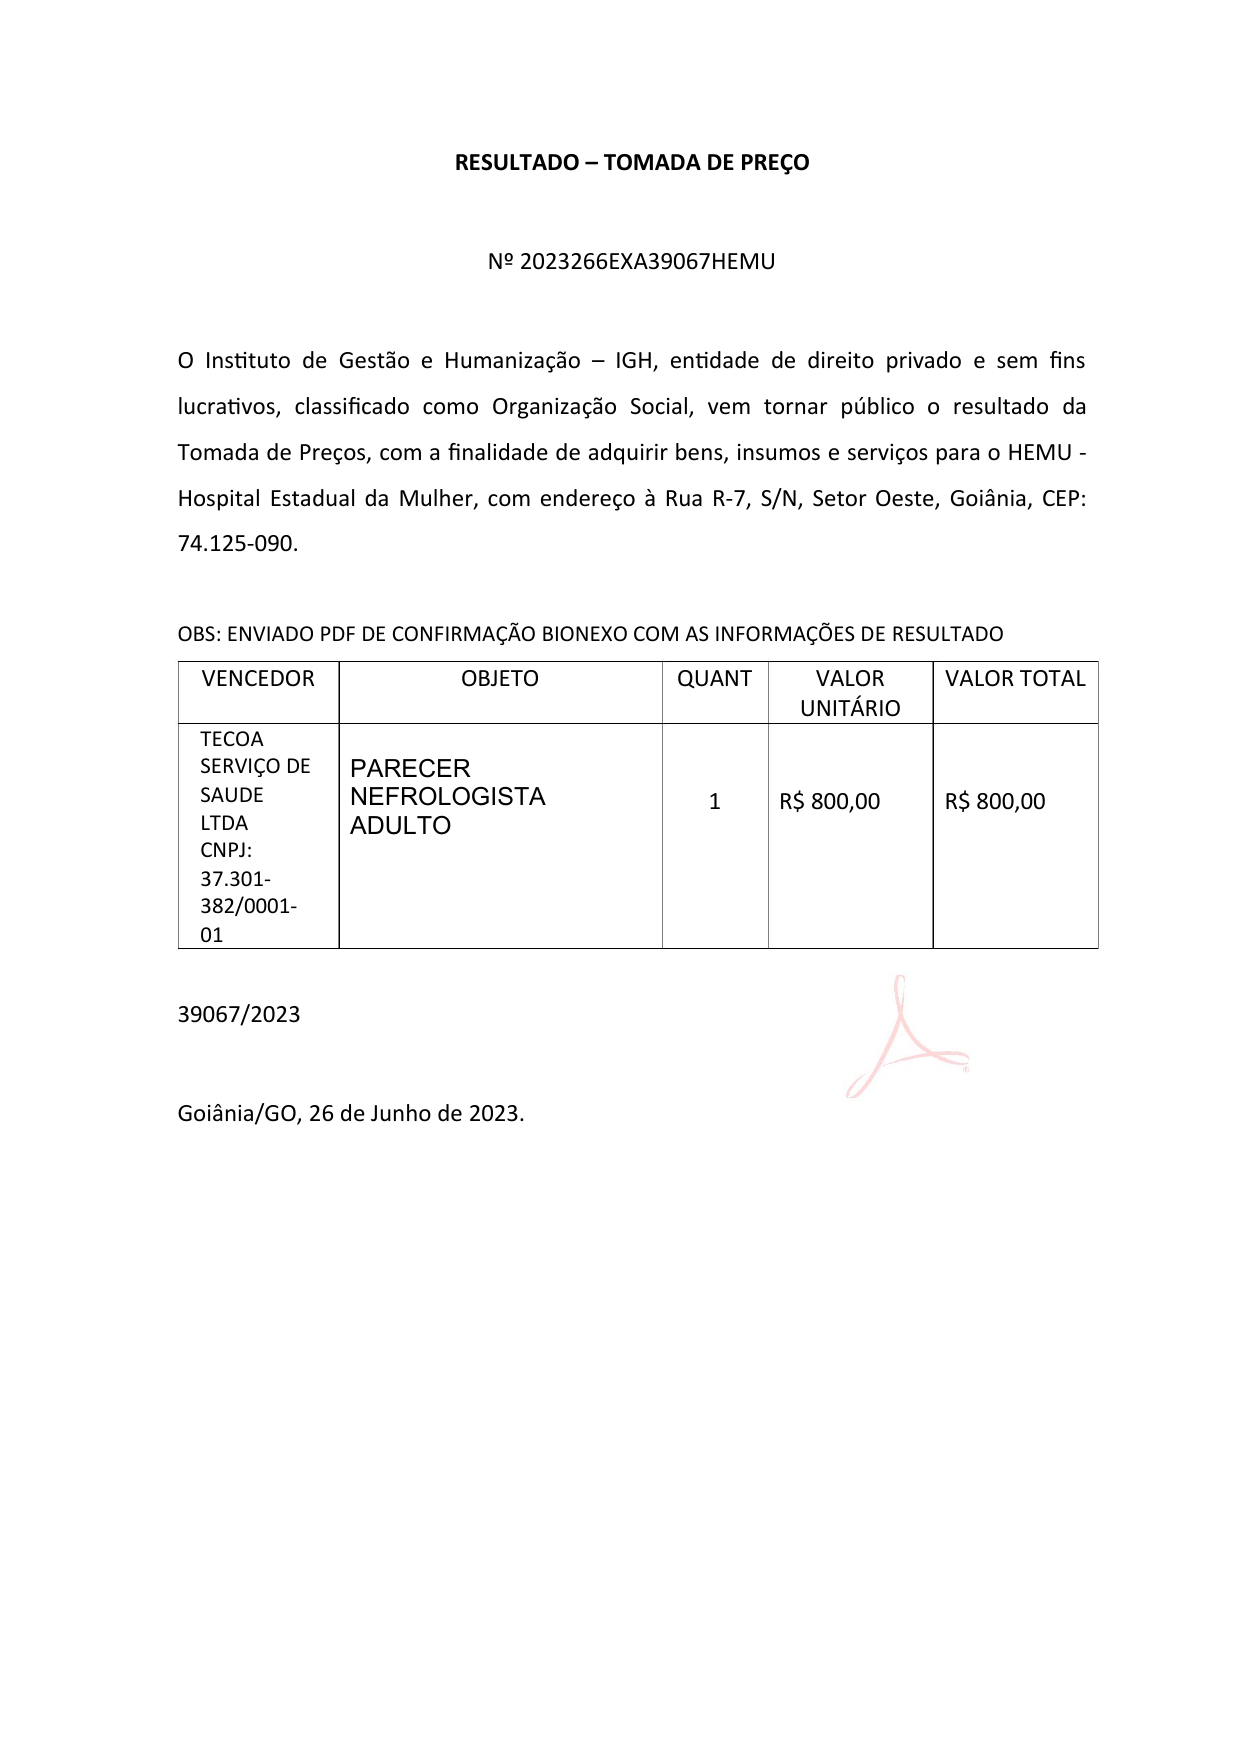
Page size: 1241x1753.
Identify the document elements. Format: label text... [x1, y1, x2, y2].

picture [175, 658, 1101, 951]
text O Instituto de Gestão e Humanização – IGH, entidade de direito privado e sem fins [177, 344, 1112, 374]
text UNITÁRIO [799, 692, 926, 723]
text R$ 800,00 [779, 785, 905, 816]
text Goiânia/GO, 26 de Junho de 2023. [177, 1097, 550, 1128]
text VALOR [816, 662, 926, 692]
picture [843, 972, 971, 1101]
text OBJETO [461, 662, 565, 692]
text QUANT [677, 662, 777, 692]
text SERVIÇO DE [200, 752, 336, 779]
text 74.125-090. [177, 527, 324, 558]
text lucrativos, classificado como Organização Social, vem tornar público o resultado da [177, 390, 1112, 421]
text 39067/2023 [177, 998, 326, 1028]
text RESULTADO – TOMADA DE PREÇO [454, 146, 834, 176]
text PARECER [350, 755, 571, 783]
text CNPJ: [200, 835, 278, 863]
text SAUDE [200, 779, 336, 808]
text Nº 2023266EXA39067HEMU [487, 245, 801, 275]
text VALOR TOTAL [945, 662, 1111, 692]
text LTDA [200, 808, 336, 836]
text OBS: ENVIADO PDF DE CONFIRMAÇÃO BIONEXO COM AS INFORMAÇÕES DE RESULTADO [177, 618, 1027, 647]
text 1 [708, 785, 746, 816]
text Tomada de Preços, com a finalidade de adquirir bens, insumos e serviços para o HEMU - [177, 436, 1112, 466]
text R$ 800,00 [944, 785, 1071, 816]
text TECOA [200, 723, 336, 752]
text ADULTO [350, 812, 571, 840]
text 01 [200, 919, 323, 948]
text Hospital Estadual da Mulher, com endereço à Rua R-7, S/N, Setor Oeste, Goiânia, CEP: [177, 482, 1112, 512]
text NEFROLOGISTA [350, 783, 571, 811]
text 37.301- [200, 863, 323, 892]
text VENCEDOR [201, 662, 340, 692]
text 382/0001- [200, 892, 323, 919]
